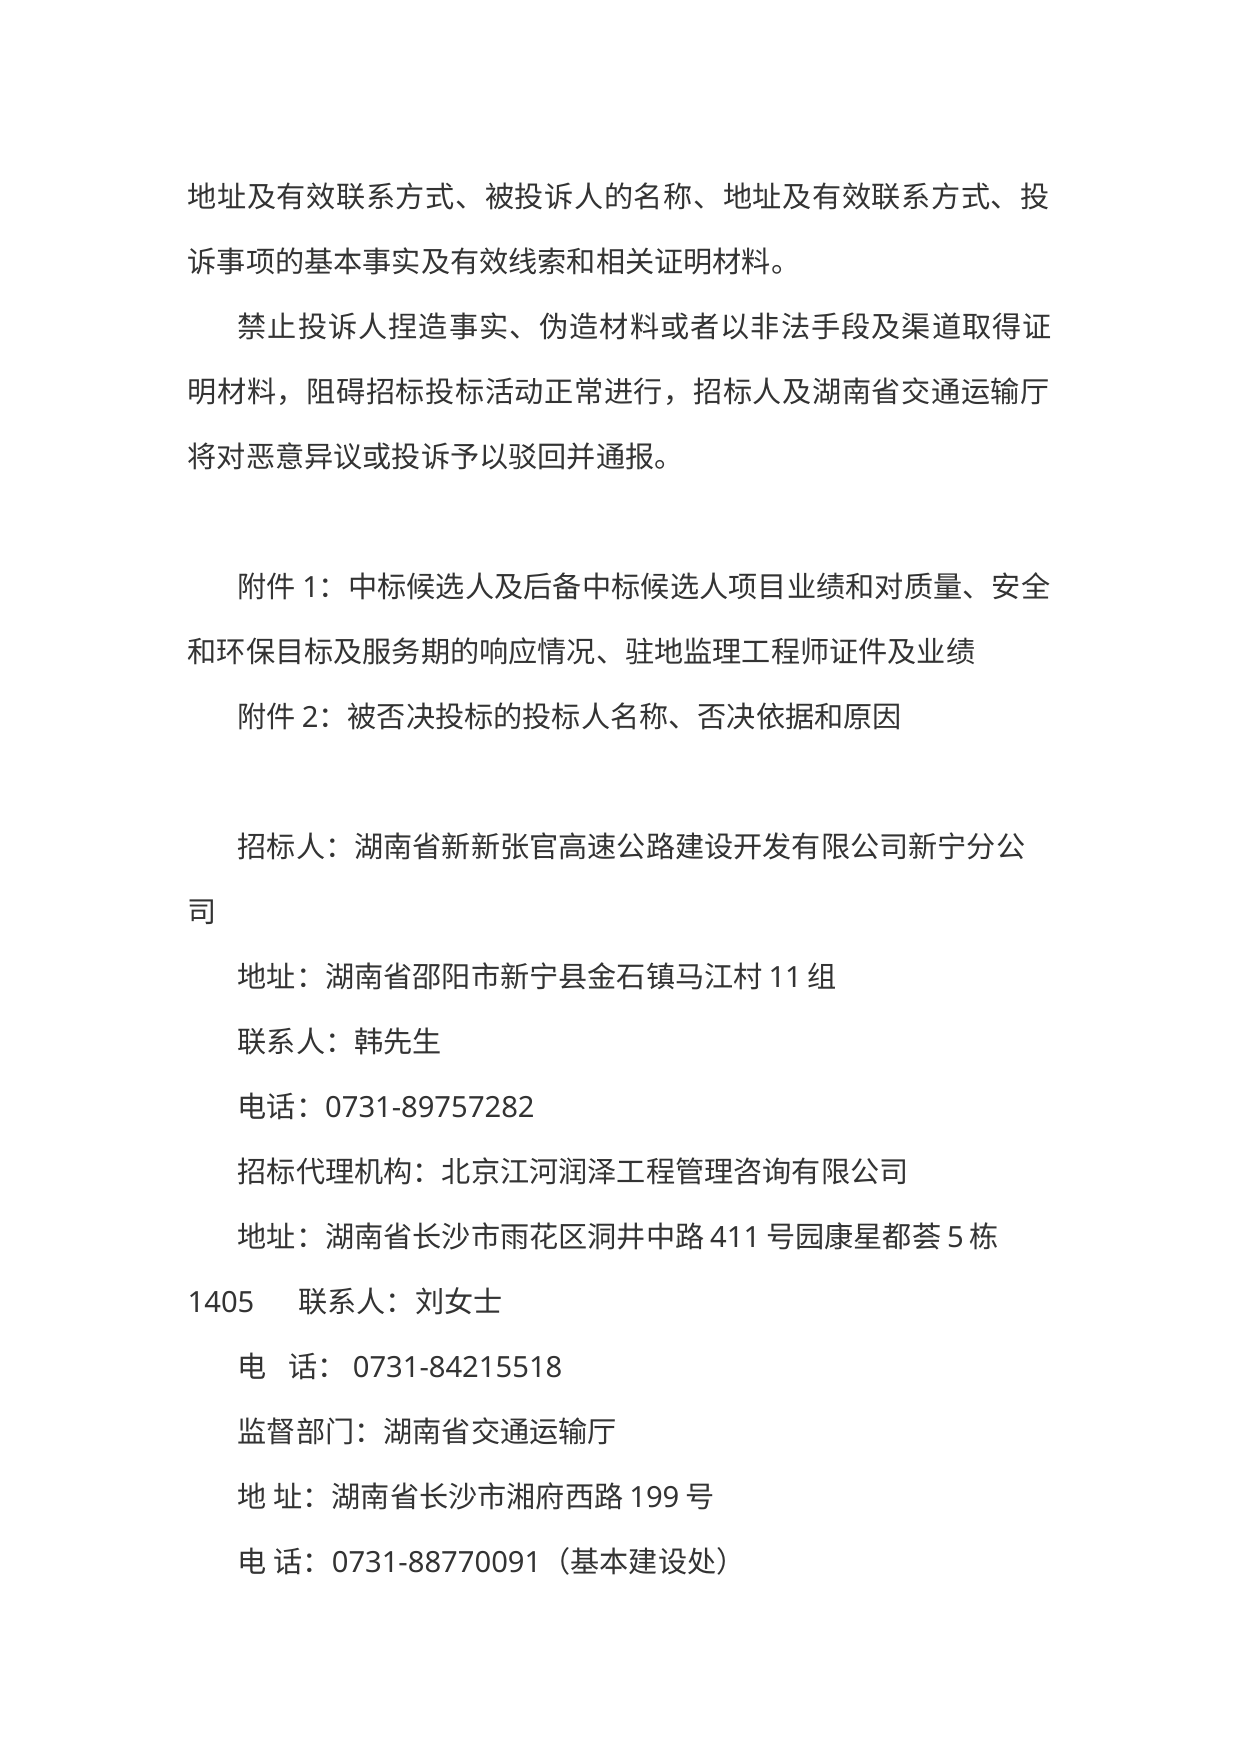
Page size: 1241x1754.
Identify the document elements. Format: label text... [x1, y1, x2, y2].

text 招标代理机构：北京江河润泽工程管理咨询有限公司 [187, 1137, 1053, 1202]
text 附件1：中标候选人及后备中标候选人项目业绩和对质量、安全和环保目标及服务期的响应情况、驻地监理工程师证件及业绩 [187, 552, 1053, 682]
text 禁止投诉人捏造事实、伪造材料或者以非法手段及渠道取得证明材料，阻碍招标投标活动正常进行，招标人及湖南省交通运输厅将对恶意异议或投诉予以驳回并通报。 [187, 292, 1053, 487]
text 电话：0731-89757282 [187, 1072, 1053, 1137]
text 联系人：韩先生 [187, 1007, 1053, 1072]
text 电 话： 0731-84215518 [187, 1332, 1053, 1397]
text 电 话：0731-88770091（基本建设处） [187, 1527, 1053, 1592]
text 监督部门：湖南省交通运输厅 [187, 1397, 1053, 1462]
text 附件2：被否决投标的投标人名称、否决依据和原因 [187, 682, 1053, 747]
text 地 址：湖南省长沙市湘府西路199号 [187, 1462, 1053, 1527]
text 地址：湖南省邵阳市新宁县金石镇马江村11组 [187, 942, 1053, 1007]
text 地址：湖南省长沙市雨花区洞井中路411号园康星都荟5栋1405 联系人：刘女士 [187, 1202, 1053, 1332]
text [187, 162, 1053, 292]
text 招标人：湖南省新新张官高速公路建设开发有限公司新宁分公司 [187, 812, 1053, 942]
